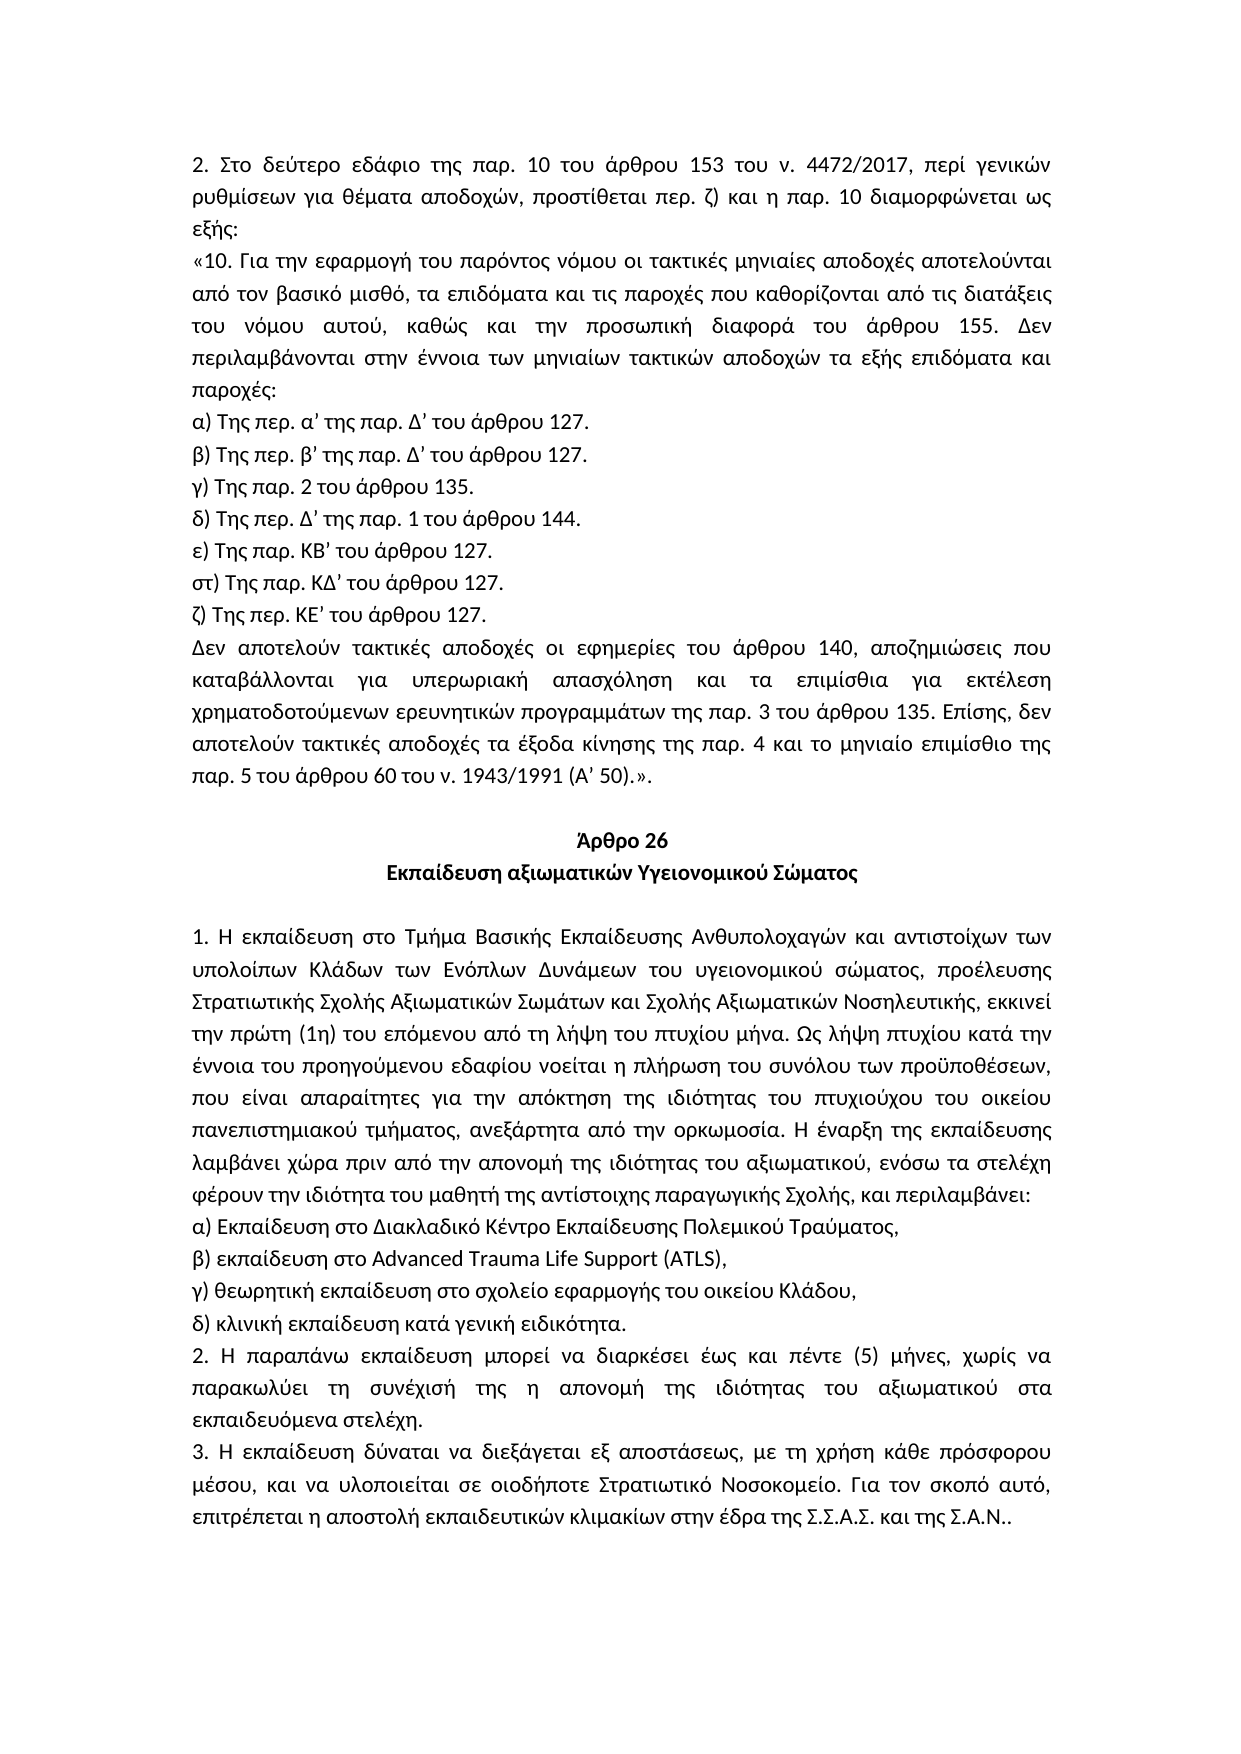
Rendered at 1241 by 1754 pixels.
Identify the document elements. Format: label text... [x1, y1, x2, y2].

text β) εκπαίδευση στο Advanced Trauma Life Support (ATLS), [192, 1244, 1053, 1272]
text «10. Για την εφαρμογή του παρόντος νόμου οι τακτικές μηνιαίες αποδοχές αποτελούνται από τον βασικό μισθό, τα επιδόματα και τις παροχές που καθορίζονται από τις διατάξεις του νόμου αυτού, καθώς και την προσωπική διαφορά του άρθρου 155. Δεν περιλαμβάνονται στην έννοια των μηνιαίων τακτικών αποδοχών τα εξής επιδόματα και παροχές: [192, 247, 1053, 403]
text γ) Της παρ. 2 του άρθρου 135. [192, 472, 1053, 500]
text α) Της περ. α’ της παρ. Δ’ του άρθρου 127. [192, 407, 1053, 436]
text ζ) Της περ. ΚΕ’ του άρθρου 127. [192, 601, 1053, 629]
text γ) θεωρητική εκπαίδευση στο σχολείο εφαρμογής του οικείου Κλάδου, [192, 1277, 1053, 1304]
text Εκπαίδευση αξιωματικών Υγειονομικού Σώματος [192, 858, 1053, 886]
text 3. Η εκπαίδευση δύναται να διεξάγεται εξ αποστάσεως, με τη χρήση κάθε πρόσφορου μέσου, και να υλοποιείται σε οιοδήποτε Στρατιωτικό Νοσοκομείο. Για τον σκοπό αυτό, επιτρέπεται η αποστολή εκπαιδευτικών κλιμακίων στην έδρα της Σ.Σ.Α.Σ. και της Σ.Α.Ν.. [192, 1437, 1053, 1530]
text ε) Της παρ. ΚΒ’ του άρθρου 127. [192, 536, 1053, 564]
text στ) Της παρ. ΚΔ’ του άρθρου 127. [192, 568, 1053, 596]
text 2. Η παραπάνω εκπαίδευση μπορεί να διαρκέσει έως και πέντε (5) μήνες, χωρίς να παρακωλύει τη συνέχισή της η απονομή της ιδιότητας του αξιωματικού στα εκπαιδευόμενα στελέχη. [192, 1341, 1053, 1433]
text δ) Της περ. Δ’ της παρ. 1 του άρθρου 144. [192, 504, 1053, 532]
text δ) κλινική εκπαίδευση κατά γενική ειδικότητα. [192, 1309, 1053, 1337]
text β) Της περ. β’ της παρ. Δ’ του άρθρου 127. [192, 440, 1053, 468]
text Δεν αποτελούν τακτικές αποδοχές οι εφημερίες του άρθρου 140, αποζημιώσεις που καταβάλλονται για υπερωριακή απασχόληση και τα επιμίσθια για εκτέλεση χρηματοδοτούμενων ερευνητικών προγραμμάτων της παρ. 3 του άρθρου 135. Επίσης, δεν αποτελούν τακτικές αποδοχές τα έξοδα κίνησης της παρ. 4 και το μηνιαίο επιμίσθιο της παρ. 5 του άρθρου 60 του ν. 1943/1991 (Α’ 50).». [192, 633, 1053, 789]
text α) Εκπαίδευση στο Διακλαδικό Κέντρο Εκπαίδευσης Πολεμικού Τραύματος, [192, 1212, 1053, 1240]
text 2. Στο δεύτερο εδάφιο της παρ. 10 του άρθρου 153 του ν. 4472/2017, περί γενικών ρυθμίσεων για θέματα αποδοχών, προστίθεται περ. ζ) και η παρ. 10 διαμορφώνεται ως εξής: [192, 150, 1053, 242]
text 1. Η εκπαίδευση στο Τμήμα Βασικής Εκπαίδευσης Ανθυπολοχαγών και αντιστοίχων των υπολοίπων Κλάδων των Ενόπλων Δυνάμεων του υγειονομικού σώματος, προέλευσης Στρατιωτικής Σχολής Αξιωματικών Σωμάτων και Σχολής Αξιωματικών Νοσηλευτικής, εκκινεί την πρώτη (1η) του επόμενου από τη λήψη του πτυχίου μήνα. Ως λήψη πτυχίου κατά την έννοια του προηγούμενου εδαφίου νοείται η πλήρωση του συνόλου των προϋποθέσεων, που είναι απαραίτητες για την απόκτηση της ιδιότητας του πτυχιούχου του οικείου πανεπιστημιακού τμήματος, ανεξάρτητα από την ορκωμοσία. Η έναρξη της εκπαίδευσης λαμβάνει χώρα πριν από την απονομή της ιδιότητας του αξιωματικού, ενόσω τα στελέχη φέρουν την ιδιότητα του μαθητή της αντίστοιχης παραγωγικής Σχολής, και περιλαμβάνει: [192, 922, 1053, 1208]
text Άρθρο 26 [192, 826, 1053, 854]
